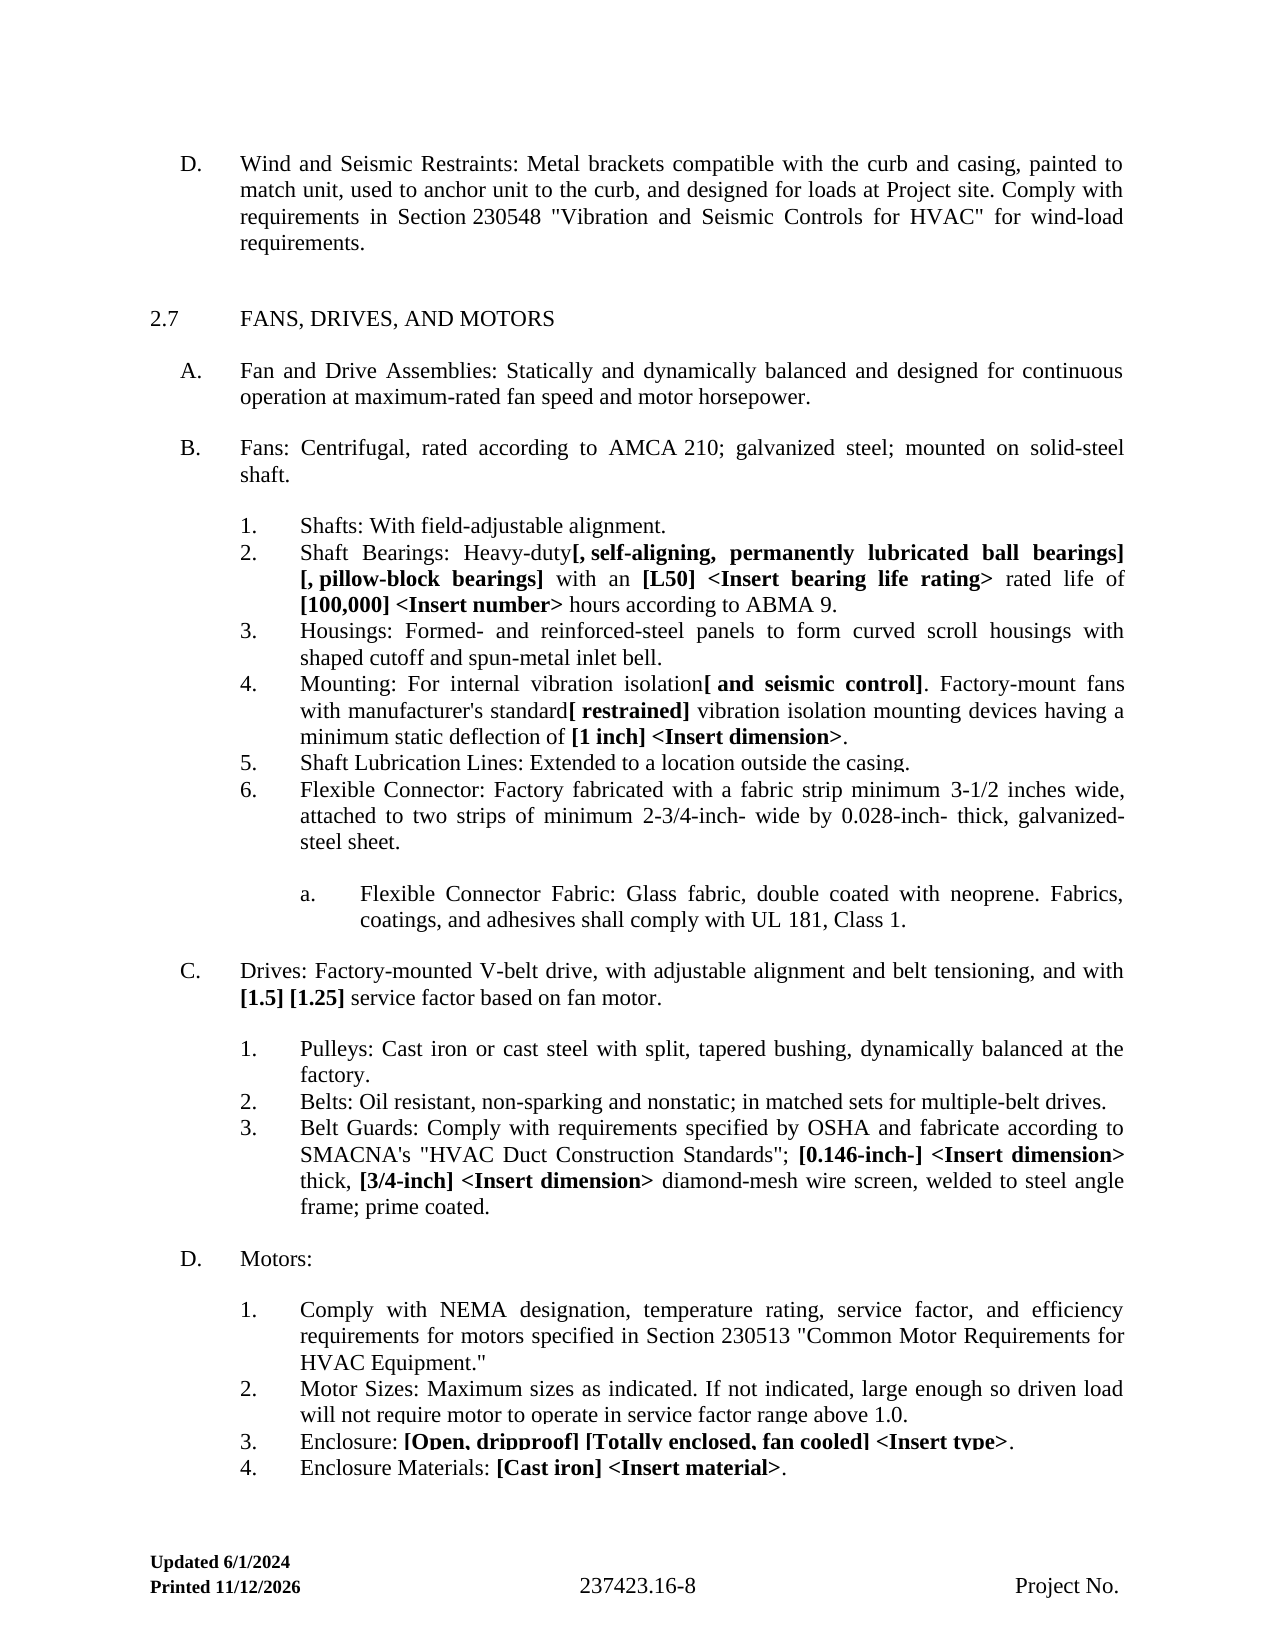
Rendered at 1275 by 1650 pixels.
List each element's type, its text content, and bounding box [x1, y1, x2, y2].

text Motor Sizes: Maximum sizes as indicated. If not indicated, large enough so driven load will not require motor to operate in service factor range above 1.0. [240, 1375, 1125, 1424]
text Belts: Oil resistant, non-sparking and nonstatic; in matched sets for multiple-belt drives. [240, 1088, 1125, 1114]
text Flexible Connector: Factory fabricated with a fabric strip minimum 3-1/2 inches wide, attached to two strips of minimum 2-3/4-inch- wide by 0.028-inch- thick, galvanized-steel sheet. [240, 776, 1125, 855]
text Fans: Centrifugal, rated according to AMCA 210; galvanized steel; mounted on solid-steel shaft. [180, 434, 1125, 487]
text Pulleys: Cast iron or cast steel with split, tapered bushing, dynamically balanced at the factory. [240, 1035, 1125, 1088]
text Shaft Bearings: Heavy-duty[, self-aligning, permanently lubricated ball bearings][, pillow-block bearings] with an [L50] <Insert bearing life rating> rated life of [100,000] <Insert number> hours according to ABMA 9. [240, 538, 1125, 618]
text Wind and Seismic Restraints: Metal brackets compatible with the curb and casing, painted to match unit, used to anchor unit to the curb, and designed for loads at Project site. Comply with requirements in Section 230548 "Vibration and Seismic Controls for HVAC" for wind-load requirements. [180, 150, 1125, 255]
text Drives: Factory-mounted V-belt drive, with adjustable alignment and belt tensioning, and with [1.5] [1.25] service factor based on fan motor. [180, 957, 1125, 1010]
text Enclosure: [Open, dripproof] [Totally enclosed, fan cooled] <Insert type>. [240, 1428, 1125, 1450]
text Housings: Formed- and reinforced-steel panels to form curved scroll housings with shaped cutoff and spun-metal inlet bell. [240, 618, 1125, 670]
text FANS, DRIVES, AND MOTORS [150, 305, 1125, 332]
text Fan and Drive Assemblies: Statically and dynamically balanced and designed for continuous operation at maximum-rated fan speed and motor horsepower. [180, 357, 1125, 409]
text Flexible Connector Fabric: Glass fabric, double coated with neoprene. Fabrics, coatings, and adhesives shall comply with UL 181, Class 1. [300, 880, 1125, 932]
text Shafts: With field-adjustable alignment. [240, 512, 1125, 538]
text Comply with NEMA designation, temperature rating, service factor, and efficiency requirements for motors specified in Section 230513 "Common Motor Requirements for HVAC Equipment." [240, 1296, 1125, 1375]
text Shaft Lubrication Lines: Extended to a location outside the casing. [240, 749, 1125, 772]
text Motors: [180, 1245, 1125, 1267]
text Enclosure Materials: [Cast iron] <Insert material>. [240, 1454, 1125, 1481]
text Mounting: For internal vibration isolation[ and seismic control]. Factory-mount fans with manufacturer's standard[ restrained] vibration isolation mounting devices having a minimum static deflection of [1 inch] <Insert dimension>. [240, 670, 1125, 749]
text Belt Guards: Comply with requirements specified by OSHA and fabricate according to SMACNA's "HVAC Duct Construction Standards"; [0.146-inch-] <Insert dimension> thick, [3/4-inch] <Insert dimension> diamond-mesh wire screen, welded to steel angle frame; prime coated. [240, 1114, 1125, 1220]
